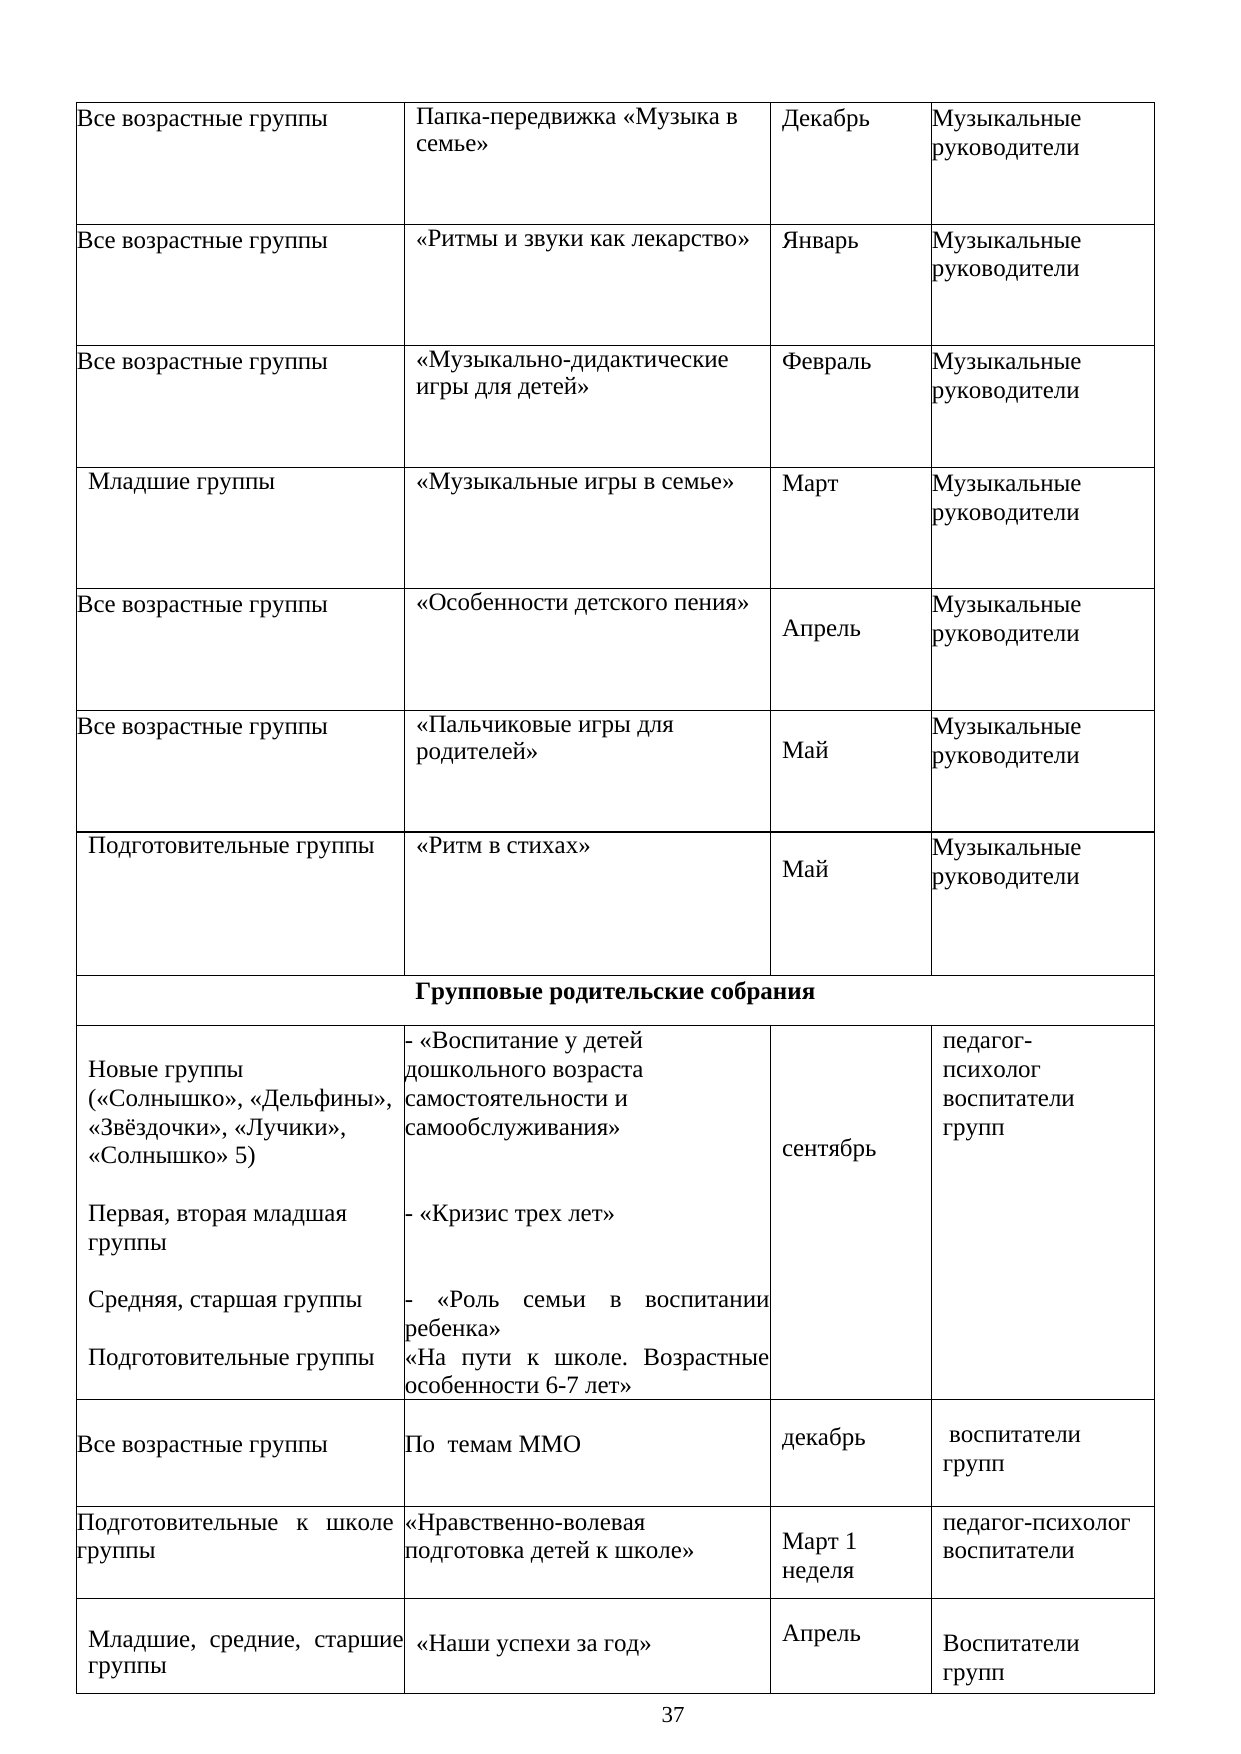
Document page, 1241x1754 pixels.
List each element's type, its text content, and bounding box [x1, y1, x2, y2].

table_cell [932, 103, 1154, 224]
table_cell Младшие, средние, старшие группы [77, 1599, 404, 1692]
table_cell Подготовительные группы [77, 833, 404, 975]
table_cell Музыкальные руководители [932, 589, 1154, 710]
table_cell «Музыкальные игры в семье» [405, 468, 770, 588]
table_cell Музыкальные руководители [932, 346, 1154, 467]
table_cell Май [771, 711, 931, 831]
table_cell Новые группы («Солнышко», «Дельфины», «Звёздочки», «Лучики», «Солнышко» 5) Первая, вторая младшая группы Средняя, старшая группы Подготовительные группы [77, 1026, 404, 1399]
table_cell воспитатели групп [932, 1400, 1154, 1506]
table_cell Февраль [771, 346, 931, 467]
table_cell «Нравственно-волевая подготовка детей к школе» [405, 1507, 770, 1598]
table_cell Все возрастные группы [77, 589, 404, 710]
table_cell - «Воспитание у детей дошкольного возраста самостоятельности и самообслуживания» - «Кризис трех лет» - «Роль семьи в воспитании ребенка» «На пути к школе. Возрастные особенности 6-7 лет» [405, 1026, 770, 1399]
table_cell Все возрастные группы [77, 346, 404, 467]
table_cell Групповые родительские собрания [77, 976, 1154, 1024]
table_cell Декабрь [771, 103, 931, 224]
table_cell «Наши успехи за год» [405, 1599, 770, 1692]
table_cell Все возрастные группы [77, 225, 404, 345]
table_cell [77, 103, 404, 224]
table_cell Младшие группы [77, 468, 404, 588]
table_cell «Пальчиковые игры для родителей» [405, 711, 770, 831]
table_cell Январь [771, 225, 931, 345]
table_cell Апрель [771, 1599, 931, 1692]
table_cell «Музыкально-дидактические игры для детей» [405, 346, 770, 467]
table_cell Музыкальные руководители [932, 225, 1154, 345]
table_cell декабрь [771, 1400, 931, 1506]
table_cell Март [771, 468, 931, 588]
table_cell «Ритм в стихах» [405, 833, 770, 975]
table_cell Все возрастные группы [77, 1400, 404, 1506]
table_cell Все возрастные группы [77, 711, 404, 831]
table_cell Музыкальные руководители [932, 711, 1154, 831]
table_cell Музыкальные руководители [932, 468, 1154, 588]
table_cell Май [771, 833, 931, 975]
table_cell педагог-психолог воспитатели групп [932, 1026, 1154, 1399]
table_cell Подготовительные к школе группы [77, 1507, 404, 1598]
table_cell Март 1 неделя [771, 1507, 931, 1598]
table_cell Музыкальные руководители [932, 833, 1154, 975]
table_cell Воспитатели групп [932, 1599, 1154, 1692]
table_cell Папка-передвижка «Музыка в семье» [405, 103, 770, 224]
table_cell «Ритмы и звуки как лекарство» [405, 225, 770, 345]
table_cell педагог-психолог воспитатели [932, 1507, 1154, 1598]
table_cell «Особенности детского пения» [405, 589, 770, 710]
table_cell Апрель [771, 589, 931, 710]
table_cell сентябрь [771, 1026, 931, 1399]
table_cell По темам ММО [405, 1400, 770, 1506]
